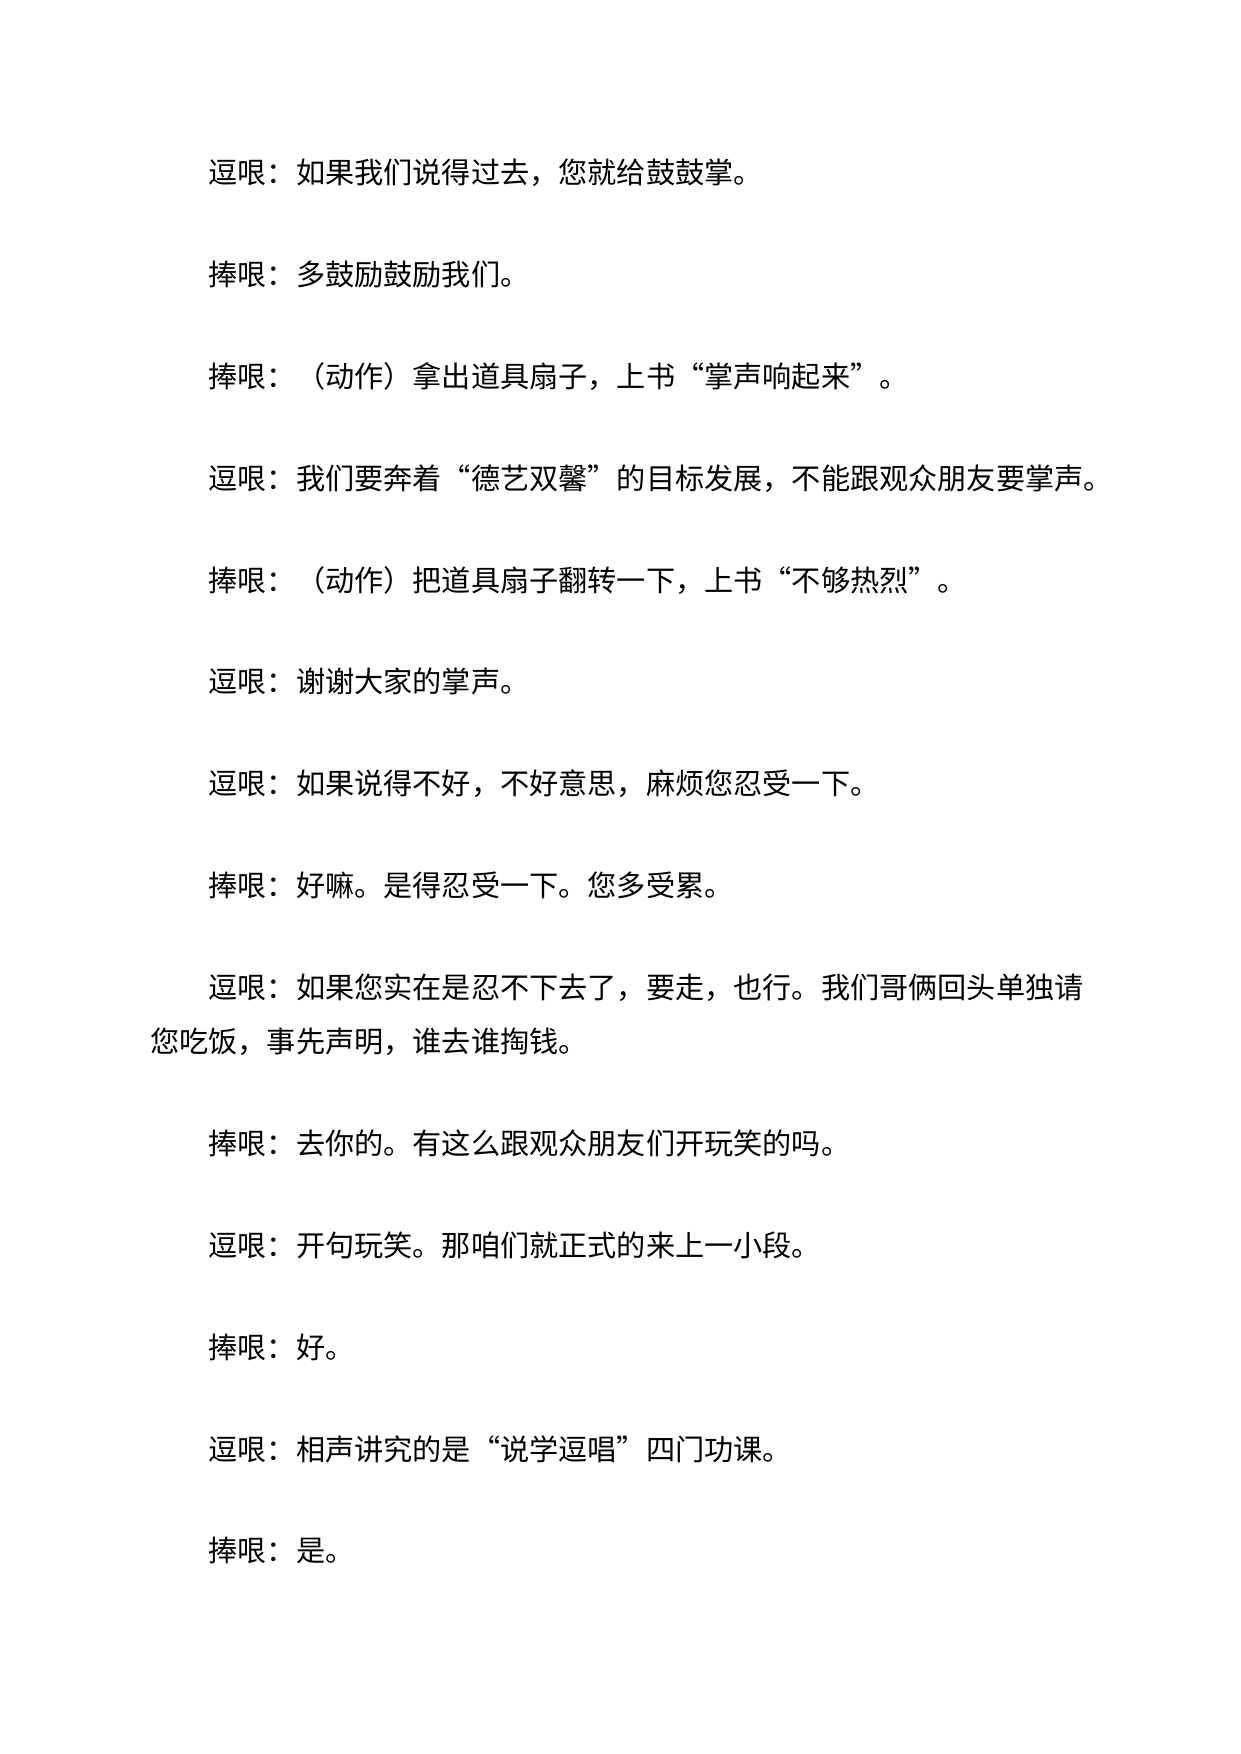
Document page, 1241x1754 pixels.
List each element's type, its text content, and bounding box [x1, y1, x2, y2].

text 捧哏：（动作）拿出道具扇子，上书“掌声响起来”。 [150, 353, 1090, 396]
text 逗哏：如果说得不好，不好意思，麻烦您忍受一下。 [150, 761, 1090, 803]
text 逗哏：如果我们说得过去，您就给鼓鼓掌。 [150, 150, 1090, 192]
text 逗哏：如果您实在是忍不下去了，要走，也行。我们哥俩回头单独请您吃饭，事先声明，谁去谁掏钱。 [150, 964, 1090, 1061]
text 捧哏：好。 [150, 1324, 1090, 1367]
text 逗哏：我们要奔着“德艺双馨”的目标发展，不能跟观众朋友要掌声。 [150, 455, 1090, 498]
text 逗哏：谢谢大家的掌声。 [150, 659, 1090, 701]
text 捧哏：（动作）把道具扇子翻转一下，上书“不够热烈”。 [150, 557, 1090, 599]
text 逗哏：开句玩笑。那咱们就正式的来上一小段。 [150, 1223, 1090, 1265]
text 逗哏：相声讲究的是“说学逗唱”四门功课。 [150, 1426, 1090, 1468]
text 捧哏：是。 [150, 1528, 1090, 1570]
text 捧哏：去你的。有这么跟观众朋友们开玩笑的吗。 [150, 1121, 1090, 1163]
text 捧哏：多鼓励鼓励我们。 [150, 252, 1090, 294]
text 捧哏：好嘛。是得忍受一下。您多受累。 [150, 862, 1090, 905]
